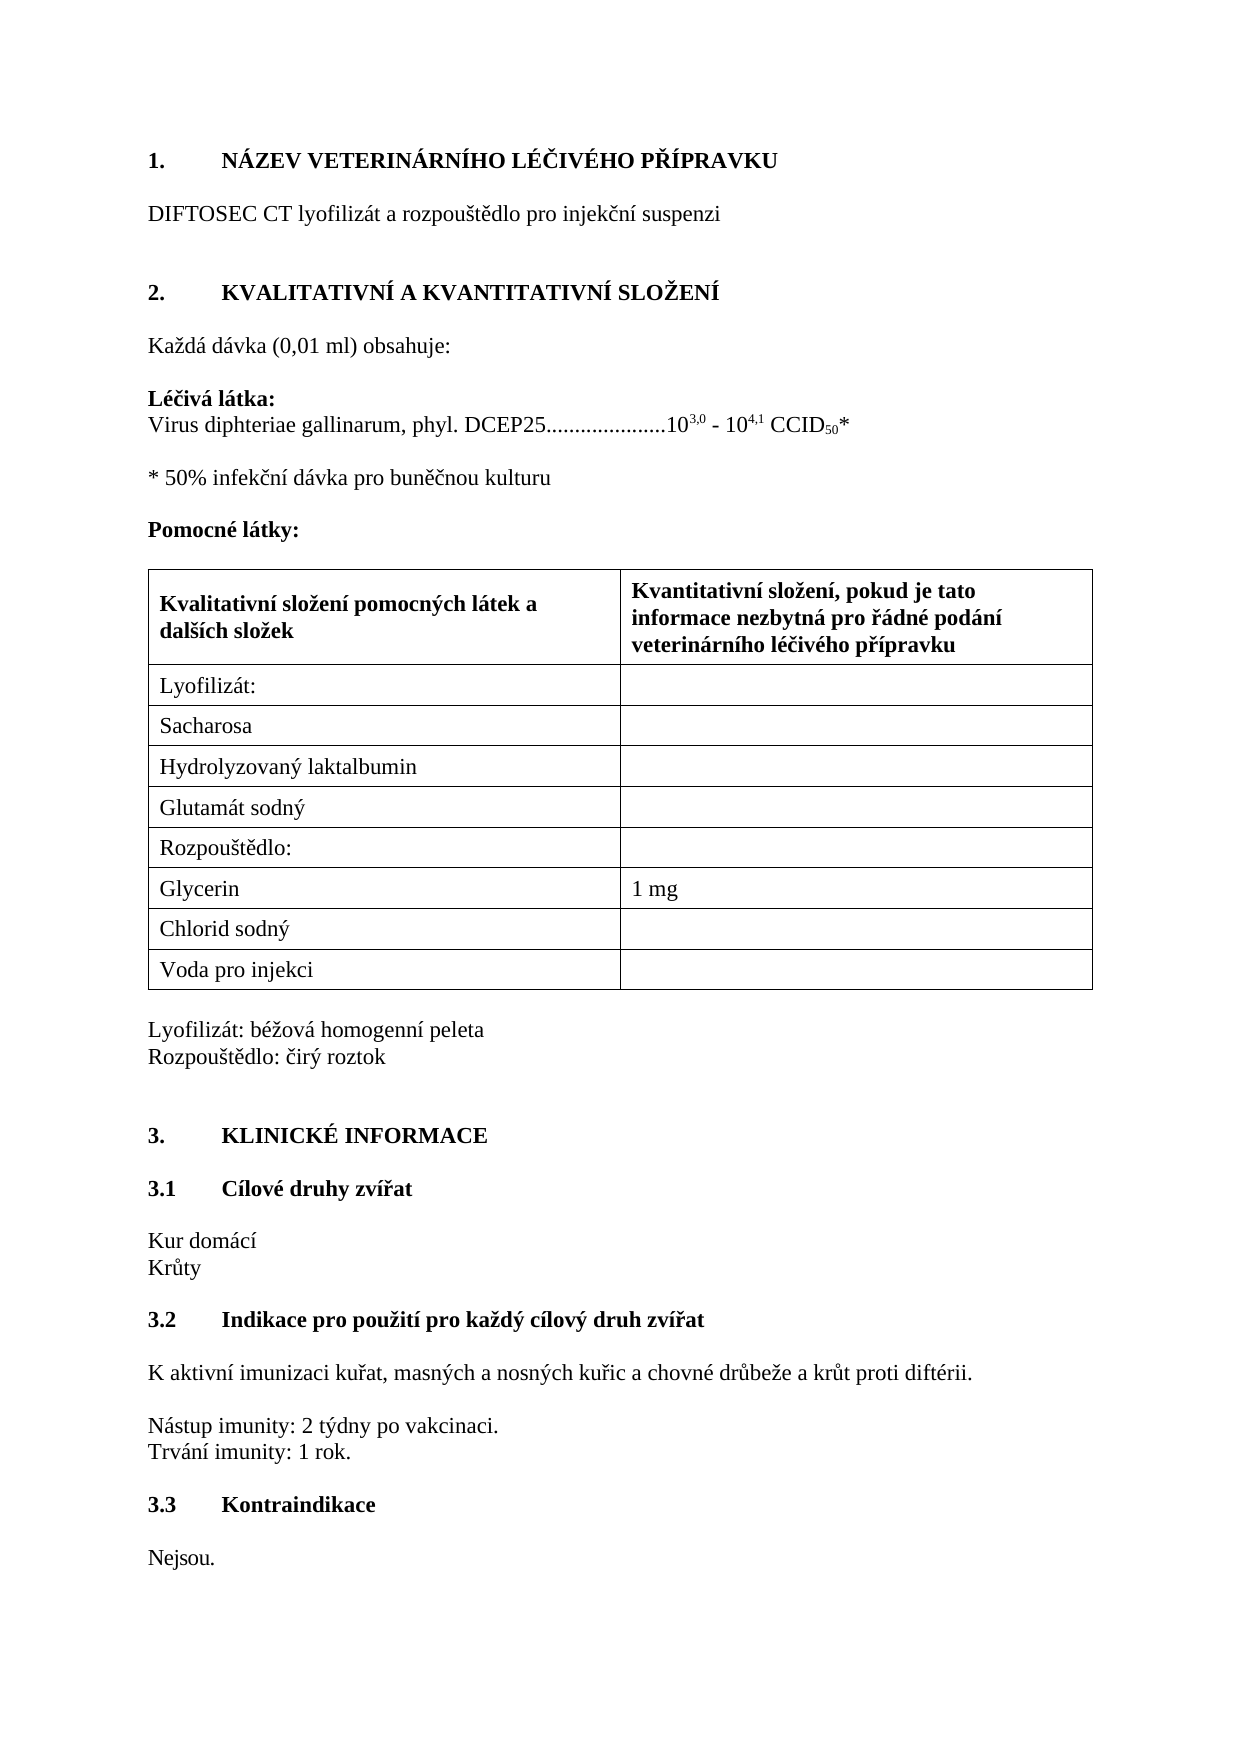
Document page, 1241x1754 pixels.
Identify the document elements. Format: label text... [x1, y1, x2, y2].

text Virus diphteriae gallinarum, phyl. DCEP25.....................103,0 - 104,1 CCID50* [148, 411, 1093, 437]
table_cell Glycerin [149, 868, 620, 908]
table_cell [621, 665, 1092, 705]
list Rozpouštědlo: čirý roztok [148, 1043, 1093, 1069]
text Kur domácí [148, 1227, 1093, 1254]
text 3.1 Cílové druhy zvířat [148, 1174, 1093, 1201]
table_cell [621, 746, 1092, 786]
text Nástup imunity: 2 týdny po vakcinaci. [148, 1412, 1093, 1438]
table_cell [621, 909, 1092, 948]
list K aktivní imunizaci kuřat, masných a nosných kuřic a chovné drůbeže a krůt proti diftérii. [148, 1359, 1093, 1385]
table_header Kvantitativní složení, pokud je tato informace nezbytná pro řádné podání veterinárního léčivého přípravku [621, 570, 1092, 664]
table_cell 1 mg [621, 868, 1092, 908]
table_cell Hydrolyzovaný laktalbumin [149, 746, 620, 786]
text 2. KVALITATIVNÍ A KVANTITATIVNÍ SLOŽENÍ [148, 279, 1093, 306]
list DIFTOSEC CT lyofilizát a rozpouštědlo pro injekční suspenzi [148, 200, 1093, 227]
text 3.2 Indikace pro použití pro každý cílový druh zvířat [148, 1306, 1093, 1333]
text Krůty [148, 1254, 1093, 1280]
text * 50% infekční dávka pro buněčnou kulturu [148, 464, 1093, 490]
list Lyofilizát: béžová homogenní peleta [148, 1016, 1093, 1043]
table_cell Sacharosa [149, 706, 620, 745]
text 1. NÁZEV VETERINÁRNÍHO LÉČIVÉHO PŘÍPRAVKU [148, 148, 1093, 174]
text 3.3 Kontraindikace [148, 1491, 1093, 1517]
text 3. KLINICKÉ INFORMACE [148, 1122, 1093, 1148]
table_cell Voda pro injekci [149, 950, 620, 989]
text Pomocné látky: [148, 517, 1093, 543]
text Léčivá látka: [148, 385, 1093, 411]
list Nejsou. [148, 1543, 1093, 1570]
table_cell Lyofilizát: [149, 665, 620, 705]
table_cell Glutamát sodný [149, 787, 620, 827]
table_cell [621, 828, 1092, 867]
text Trvání imunity: 1 rok. [148, 1438, 1093, 1464]
table_cell [621, 950, 1092, 989]
table_header Kvalitativní složení pomocných látek a dalších složek [149, 570, 620, 664]
table_cell [621, 706, 1092, 745]
table_cell Chlorid sodný [149, 909, 620, 948]
table_cell Rozpouštědlo: [149, 828, 620, 867]
list Každá dávka (0,01 ml) obsahuje: [148, 332, 1093, 358]
table_cell [621, 787, 1092, 827]
